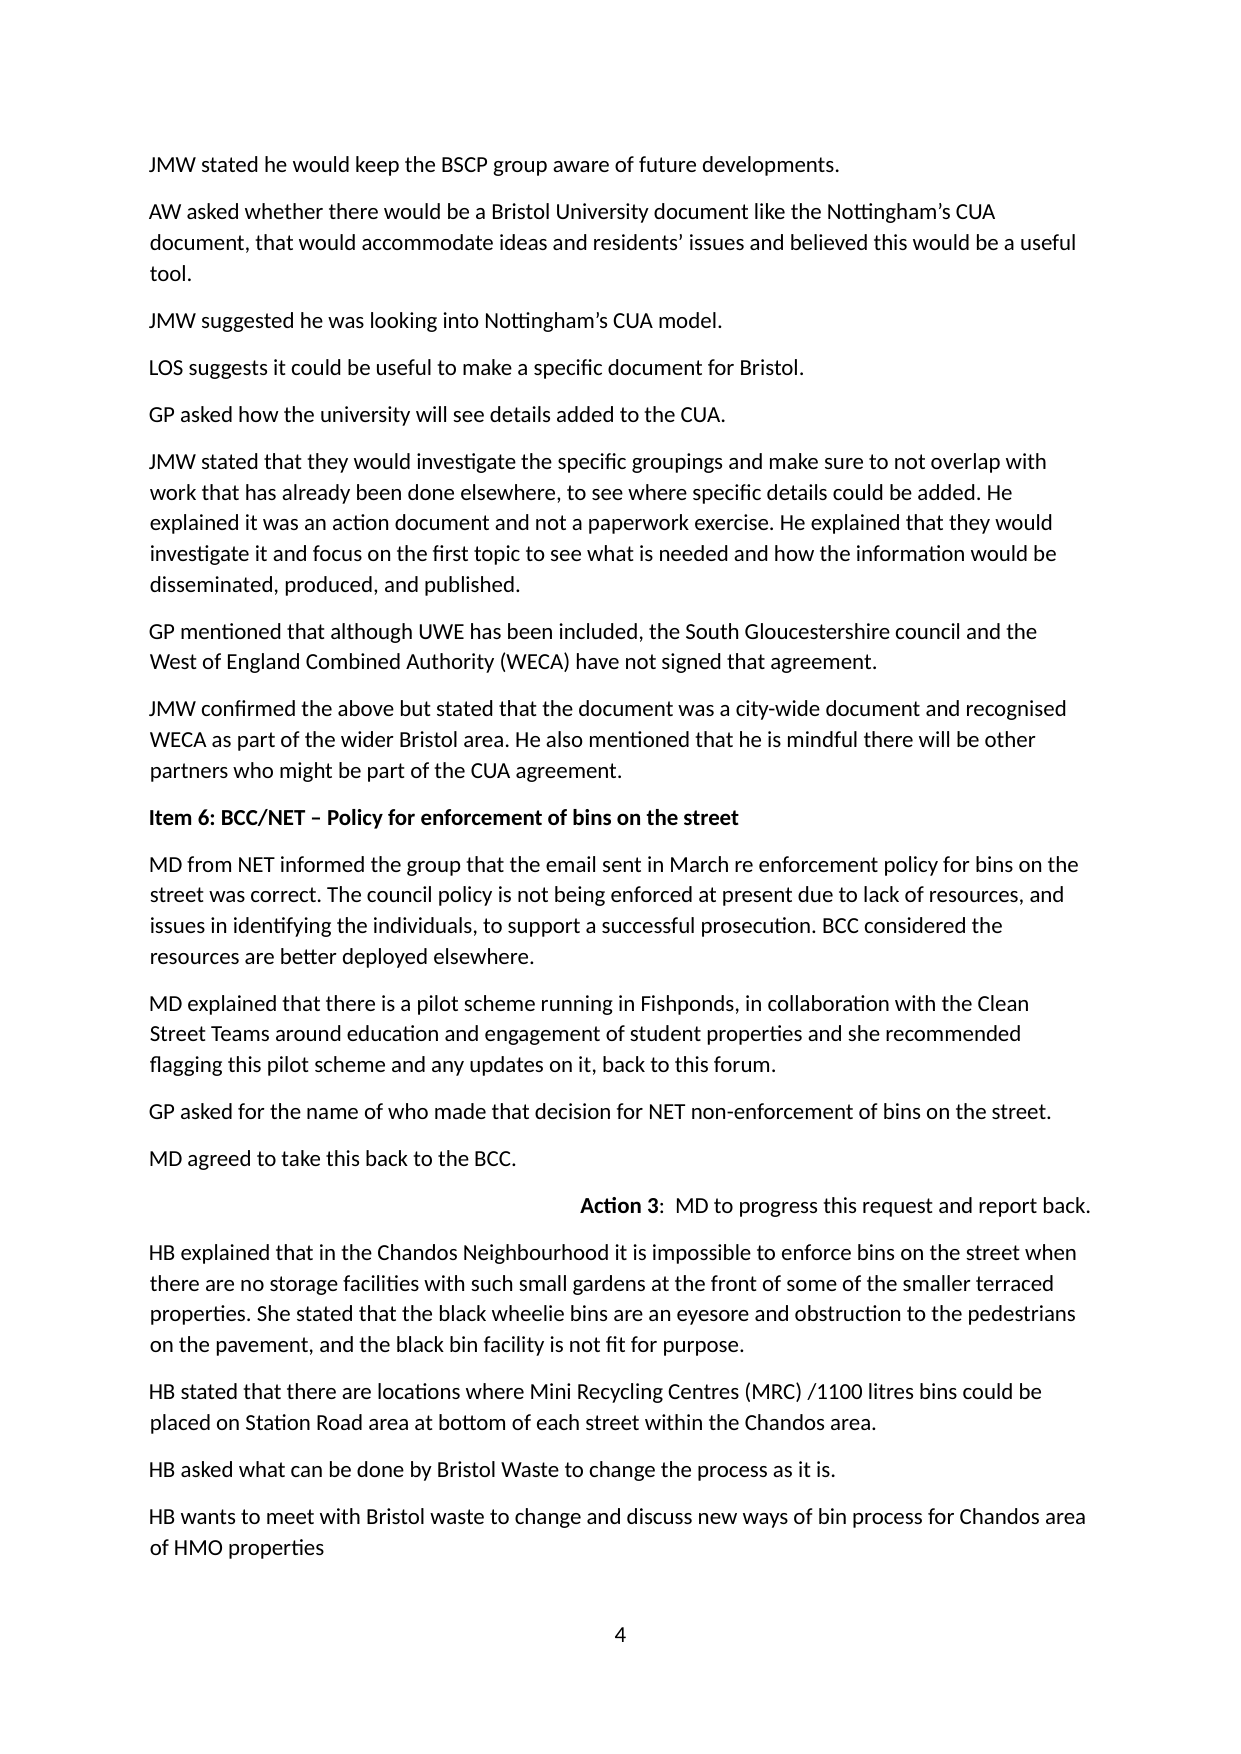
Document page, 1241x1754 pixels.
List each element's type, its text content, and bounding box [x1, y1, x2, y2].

text GP mentioned that although UWE has been included, the South Gloucestershire council and the West of England Combined Authority (WECA) have not signed that agreement. [148, 617, 1091, 676]
text MD from NET informed the group that the email sent in March re enforcement policy for bins on the street was correct. The council policy is not being enforced at present due to lack of resources, and issues in identifying the individuals, to support a successful prosecution. BCC considered the resources are better deployed elsewhere. [148, 850, 1091, 970]
text JMW suggested he was looking into Nottingham’s CUA model. [148, 306, 1091, 334]
text JMW stated he would keep the BSCP group aware of future developments. [148, 151, 1091, 178]
text JMW stated that they would investigate the specific groupings and make sure to not overlap with work that has already been done elsewhere, to see where specific details could be added. He explained it was an action document and not a paperwork exercise. He explained that they would investigate it and focus on the first topic to see what is needed and how the information would be disseminated, produced, and published. [148, 447, 1091, 598]
text MD explained that there is a pilot scheme running in Fishponds, in collaboration with the Clean Street Teams around education and engagement of student properties and she recommended flagging this pilot scheme and any updates on it, back to this forum. [148, 989, 1091, 1078]
text HB asked what can be done by Bristol Waste to change the process as it is. [148, 1455, 1091, 1483]
text HB stated that there are locations where Mini Recycling Centres (MRC) /1100 litres bins could be placed on Station Road area at bottom of each street within the Chandos area. [148, 1377, 1091, 1436]
text HB wants to meet with Bristol waste to change and discuss new ways of bin process for Chandos area of HMO properties [148, 1502, 1091, 1561]
text GP asked for the name of who made that decision for NET non-enforcement of bins on the street. [148, 1097, 1091, 1125]
text Action 3: MD to progress this request and report back. [150, 1191, 1092, 1219]
text JMW confirmed the above but stated that the document was a city-wide document and recognised WECA as part of the wider Bristol area. He also mentioned that he is mindful there will be other partners who might be part of the CUA agreement. [148, 694, 1091, 784]
text HB explained that in the Chandos Neighbourhood it is impossible to enforce bins on the street when there are no storage facilities with such small gardens at the front of some of the smaller terraced properties. She stated that the black wheelie bins are an eyesore and obstruction to the pedestrians on the pavement, and the black bin facility is not fit for purpose. [148, 1238, 1091, 1358]
subtitle Item 6: BCC/NET – Policy for enforcement of bins on the street [148, 803, 1091, 831]
text AW asked whether there would be a Bristol University document like the Nottingham’s CUA document, that would accommodate ideas and residents’ issues and believed this would be a useful tool. [148, 197, 1091, 287]
text MD agreed to take this back to the BCC. [148, 1144, 1091, 1172]
text GP asked how the university will see details added to the CUA. [148, 400, 1091, 428]
text LOS suggests it could be useful to make a specific document for Bristol. [148, 353, 1091, 381]
